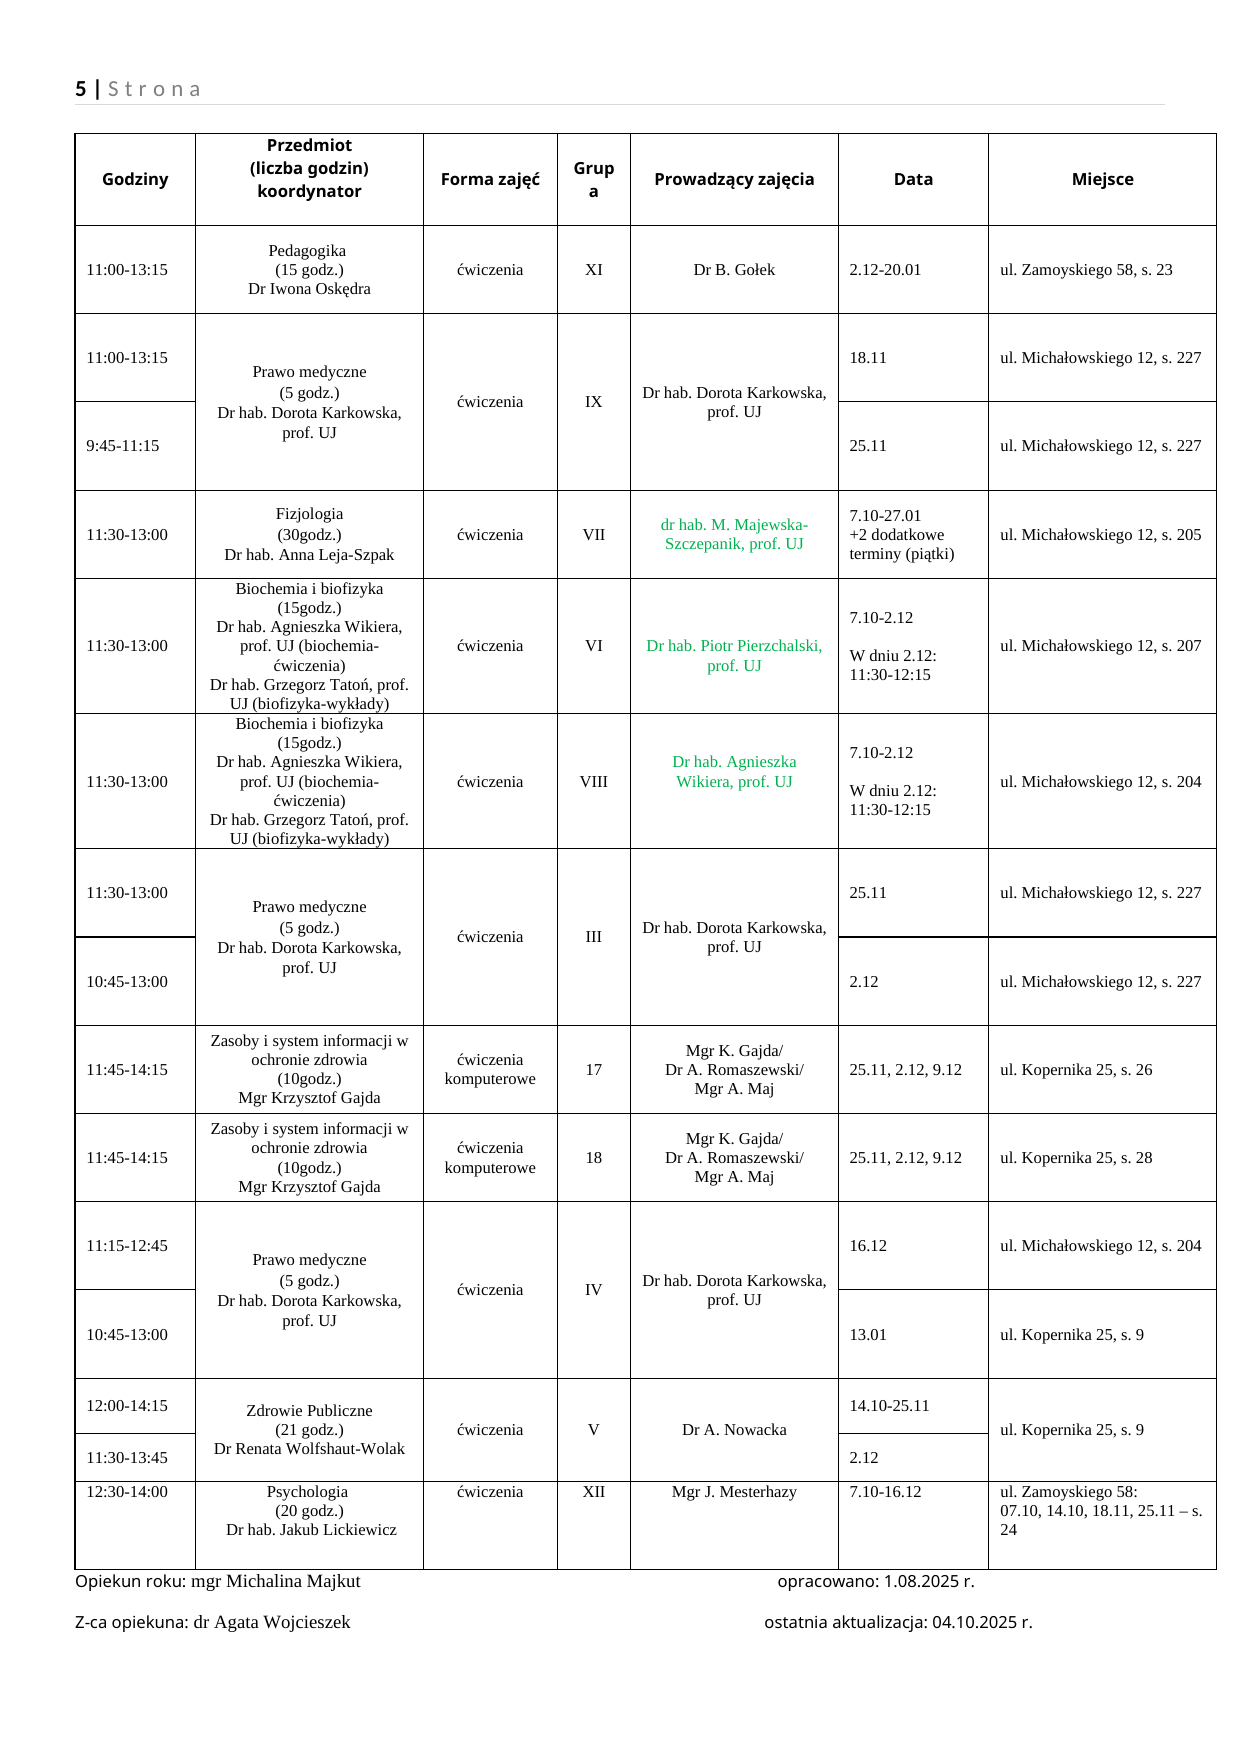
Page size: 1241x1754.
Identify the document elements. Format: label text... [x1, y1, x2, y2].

table_cell 10:45-13:00 [76, 938, 195, 1024]
table_cell ul. Michałowskiego 12, s. 227 [989, 402, 1216, 489]
table_cell ćwiczenia [424, 226, 557, 313]
table_cell Zdrowie Publiczne (21 godz.) Dr Renata Wolfshaut-Wolak [196, 1379, 423, 1481]
table_cell IX [558, 314, 630, 489]
table_cell ul. Michałowskiego 12, s. 227 [989, 314, 1216, 401]
table_cell Dr hab. Agnieszka Wikiera, prof. UJ [631, 714, 838, 848]
table_header Przedmiot (liczba godzin) koordynator [196, 134, 423, 225]
table_header Forma zajęć [424, 134, 557, 225]
table_cell 11:45-14:15 [76, 1026, 195, 1113]
table_cell Prawo medyczne (5 godz.) Dr hab. Dorota Karkowska, prof. UJ [196, 314, 423, 489]
table_cell ul. Michałowskiego 12, s. 227 [989, 938, 1216, 1024]
table_cell 18.11 [839, 314, 988, 401]
table_cell 11:30-13:00 [76, 714, 195, 848]
table_cell Zasoby i system informacji w ochronie zdrowia (10godz.) Mgr Krzysztof Gajda [196, 1026, 423, 1113]
table_header Grupa [558, 134, 630, 225]
table_cell 18 [558, 1114, 630, 1201]
table_cell ćwiczenia [424, 1482, 557, 1569]
table_cell 11:00-13:15 [76, 314, 195, 401]
table_cell Dr B. Gołek [631, 226, 838, 313]
table_cell Prawo medyczne (5 godz.) Dr hab. Dorota Karkowska, prof. UJ [196, 849, 423, 1024]
table_cell ul. Kopernika 25, s. 26 [989, 1026, 1216, 1113]
table_cell ćwiczenia [424, 491, 557, 578]
table_cell 25.11, 2.12, 9.12 [839, 1114, 988, 1201]
table_cell VI [558, 579, 630, 713]
table_cell Biochemia i biofizyka (15godz.) Dr hab. Agnieszka Wikiera, prof. UJ (biochemia-ćwiczenia) Dr hab. Grzegorz Tatoń, prof. UJ (biofizyka-wykłady) [196, 714, 423, 848]
table_cell Biochemia i biofizyka (15godz.) Dr hab. Agnieszka Wikiera, prof. UJ (biochemia-ćwiczenia) Dr hab. Grzegorz Tatoń, prof. UJ (biofizyka-wykłady) [196, 579, 423, 713]
table_cell 25.11 [839, 849, 988, 936]
table_cell 2.12-20.01 [839, 226, 988, 313]
table_cell ćwiczenia [424, 1202, 557, 1377]
table_cell ul. Kopernika 25, s. 9 [989, 1290, 1216, 1377]
table_cell Fizjologia (30godz.) Dr hab. Anna Leja-Szpak [196, 491, 423, 578]
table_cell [196, 1482, 423, 1569]
table_cell ul. Kopernika 25, s. 28 [989, 1114, 1216, 1201]
table_header Godziny [76, 134, 195, 225]
table_cell 7.10-2.12 W dniu 2.12: 11:30-12:15 [839, 714, 988, 848]
table_cell Dr A. Nowacka [631, 1379, 838, 1481]
table_cell 7.10-27.01 +2 dodatkowe terminy (piątki) [839, 491, 988, 578]
table_cell ul. Michałowskiego 12, s. 204 [989, 714, 1216, 848]
table_cell Dr hab. Dorota Karkowska, prof. UJ [631, 314, 838, 489]
table_cell 12:00-14:15 [76, 1379, 195, 1433]
table_cell 11:30-13:45 [76, 1434, 195, 1481]
table_cell III [558, 849, 630, 1024]
table_header Prowadzący zajęcia [631, 134, 838, 225]
table_cell 11:00-13:15 [76, 226, 195, 313]
table_cell XI [558, 226, 630, 313]
table_cell ul. Michałowskiego 12, s. 227 [989, 849, 1216, 936]
table_cell 7.10-16.12 [839, 1482, 988, 1569]
table_cell ul. Kopernika 25, s. 9 [989, 1379, 1216, 1481]
table_cell ul. Michałowskiego 12, s. 204 [989, 1202, 1216, 1289]
table_cell Zasoby i system informacji w ochronie zdrowia (10godz.) Mgr Krzysztof Gajda [196, 1114, 423, 1201]
table_cell 10:45-13:00 [76, 1290, 195, 1377]
table_cell Prawo medyczne (5 godz.) Dr hab. Dorota Karkowska, prof. UJ [196, 1202, 423, 1377]
table_cell 25.11, 2.12, 9.12 [839, 1026, 988, 1113]
table_cell 11:30-13:00 [76, 491, 195, 578]
table_cell 2.12 [839, 1434, 988, 1481]
table_cell 11:15-12:45 [76, 1202, 195, 1289]
table_cell ul. Michałowskiego 12, s. 207 [989, 579, 1216, 713]
table_cell 11:30-13:00 [76, 579, 195, 713]
table_cell Mgr K. Gajda/ Dr A. Romaszewski/ Mgr A. Maj [631, 1026, 838, 1113]
table_cell 25.11 [839, 402, 988, 489]
table_cell 11:30-13:00 [76, 849, 195, 936]
table_cell 11:45-14:15 [76, 1114, 195, 1201]
table_cell 9:45-11:15 [76, 402, 195, 489]
table_cell Mgr J. Mesterhazy [631, 1482, 838, 1569]
table_cell VIII [558, 714, 630, 848]
table_cell 13.01 [839, 1290, 988, 1377]
table_cell ćwiczenia [424, 1379, 557, 1481]
table_header Data [839, 134, 988, 225]
table_cell ćwiczenia [424, 579, 557, 713]
table_cell VII [558, 491, 630, 578]
table_cell ćwiczenia [424, 714, 557, 848]
table_cell Pedagogika (15 godz.) Dr Iwona Oskędra [196, 226, 423, 313]
table_cell Dr hab. Piotr Pierzchalski, prof. UJ [631, 579, 838, 713]
table_cell Dr hab. Dorota Karkowska, prof. UJ [631, 1202, 838, 1377]
table_cell V [558, 1379, 630, 1481]
table_cell 7.10-2.12 W dniu 2.12: 11:30-12:15 [839, 579, 988, 713]
table_cell Mgr K. Gajda/ Dr A. Romaszewski/ Mgr A. Maj [631, 1114, 838, 1201]
table_cell 12:30-14:00 [76, 1482, 195, 1569]
table_cell 16.12 [839, 1202, 988, 1289]
table_cell XII [558, 1482, 630, 1569]
table_cell ćwiczenia komputerowe [424, 1114, 557, 1201]
table_cell ul. Michałowskiego 12, s. 205 [989, 491, 1216, 578]
table_cell ćwiczenia komputerowe [424, 1026, 557, 1113]
table_cell 17 [558, 1026, 630, 1113]
table_cell 2.12 [839, 938, 988, 1024]
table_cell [989, 1482, 1216, 1569]
table_cell Dr hab. Dorota Karkowska, prof. UJ [631, 849, 838, 1024]
table_cell 14.10-25.11 [839, 1379, 988, 1433]
table_cell ul. Zamoyskiego 58, s. 23 [989, 226, 1216, 313]
table_cell IV [558, 1202, 630, 1377]
table_cell ćwiczenia [424, 314, 557, 489]
table_header Miejsce [989, 134, 1216, 225]
table_cell ćwiczenia [424, 849, 557, 1024]
table_cell dr hab. M. Majewska-Szczepanik, prof. UJ [631, 491, 838, 578]
